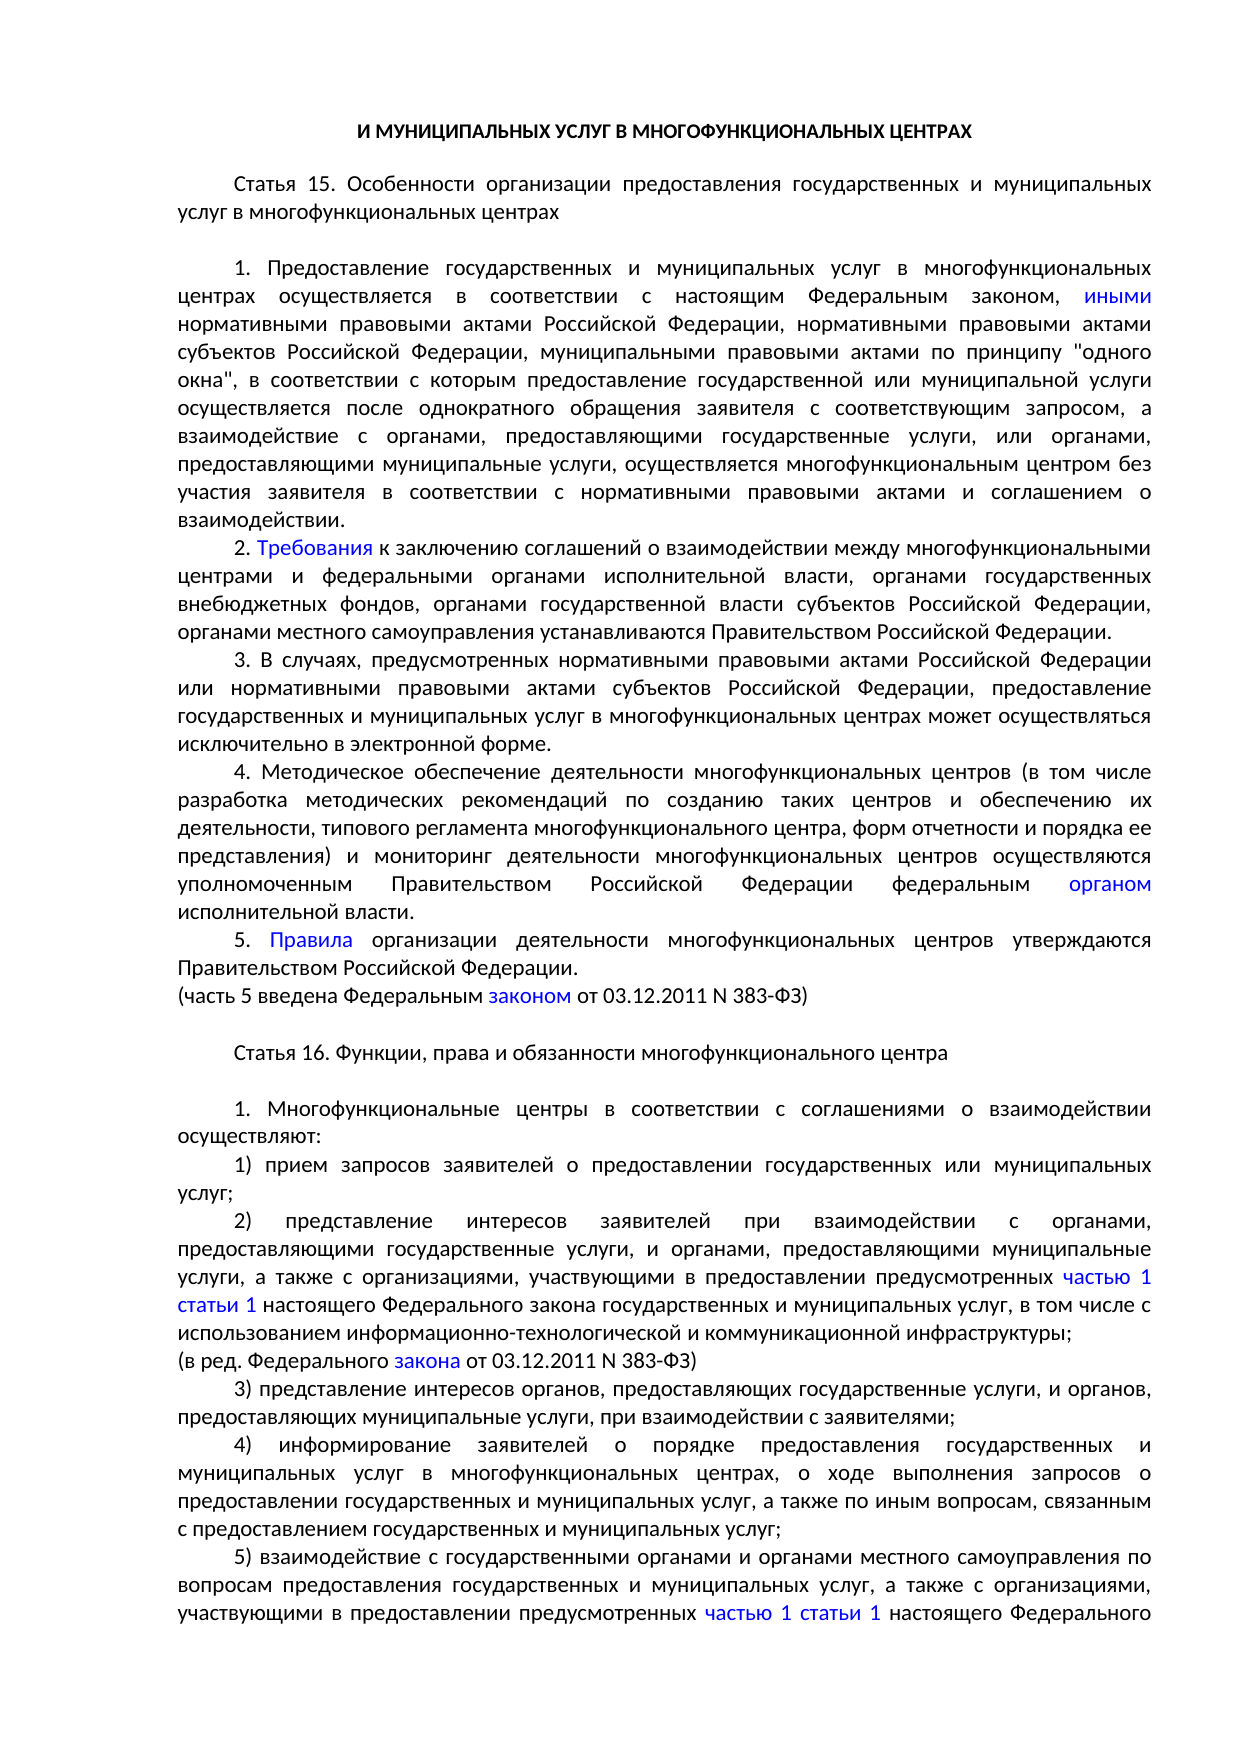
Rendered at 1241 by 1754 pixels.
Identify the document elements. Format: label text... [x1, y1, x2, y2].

text 1) прием запросов заявителей о предоставлении государственных или муниципальных услуг; [177, 1150, 1152, 1206]
text 1. Многофункциональные центры в соответствии с соглашениями о взаимодействии осуществляют: [177, 1094, 1152, 1150]
text 3) представление интересов органов, предоставляющих государственные услуги, и органов, предоставляющих муниципальные услуги, при взаимодействии с заявителями; [177, 1374, 1152, 1430]
text 1. Предоставление государственных и муниципальных услуг в многофункциональных центрах осуществляется в соответствии с настоящим Федеральным законом, иными нормативными правовыми актами Российской Федерации, нормативными правовыми актами субъектов Российской Федерации, муниципальными правовыми актами по принципу "одного окна", в соответствии с которым предоставление государственной или муниципальной услуги осуществляется после однократного обращения заявителя с соответствующим запросом, а взаимодействие с органами, предоставляющими государственные услуги, или органами, предоставляющими муниципальные услуги, осуществляется многофункциональным центром без участия заявителя в соответствии с нормативными правовыми актами и соглашением о взаимодействии. [177, 253, 1152, 533]
title И МУНИЦИПАЛЬНЫХ УСЛУГ В МНОГОФУНКЦИОНАЛЬНЫХ ЦЕНТРАХ [177, 118, 1152, 143]
text 4) информирование заявителей о порядке предоставления государственных и муниципальных услуг в многофункциональных центрах, о ходе выполнения запросов о предоставлении государственных и муниципальных услуг, а также по иным вопросам, связанным с предоставлением государственных и муниципальных услуг; [177, 1430, 1152, 1542]
text 5. Правила организации деятельности многофункциональных центров утверждаются Правительством Российской Федерации. [177, 926, 1152, 982]
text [177, 1542, 1152, 1626]
text (часть 5 введена Федеральным законом от 03.12.2011 N 383-ФЗ) [177, 982, 1152, 1009]
text 3. В случаях, предусмотренных нормативными правовыми актами Российской Федерации или нормативными правовыми актами субъектов Российской Федерации, предоставление государственных и муниципальных услуг в многофункциональных центрах может осуществляться исключительно в электронной форме. [177, 645, 1152, 757]
text (в ред. Федерального закона от 03.12.2011 N 383-ФЗ) [177, 1346, 1152, 1374]
text Статья 15. Особенности организации предоставления государственных и муниципальных услуг в многофункциональных центрах [177, 169, 1152, 225]
text 2. Требования к заключению соглашений о взаимодействии между многофункциональными центрами и федеральными органами исполнительной власти, органами государственных внебюджетных фондов, органами государственной власти субъектов Российской Федерации, органами местного самоуправления устанавливаются Правительством Российской Федерации. [177, 533, 1152, 645]
text 4. Методическое обеспечение деятельности многофункциональных центров (в том числе разработка методических рекомендаций по созданию таких центров и обеспечению их деятельности, типового регламента многофункционального центра, форм отчетности и порядка ее представления) и мониторинг деятельности многофункциональных центров осуществляются уполномоченным Правительством Российской Федерации федеральным органом исполнительной власти. [177, 757, 1152, 926]
text Статья 16. Функции, права и обязанности многофункционального центра [177, 1038, 1152, 1066]
text 2) представление интересов заявителей при взаимодействии с органами, предоставляющими государственные услуги, и органами, предоставляющими муниципальные услуги, а также с организациями, участвующими в предоставлении предусмотренных частью 1 статьи 1 настоящего Федерального закона государственных и муниципальных услуг, в том числе с использованием информационно-технологической и коммуникационной инфраструктуры; [177, 1206, 1152, 1346]
